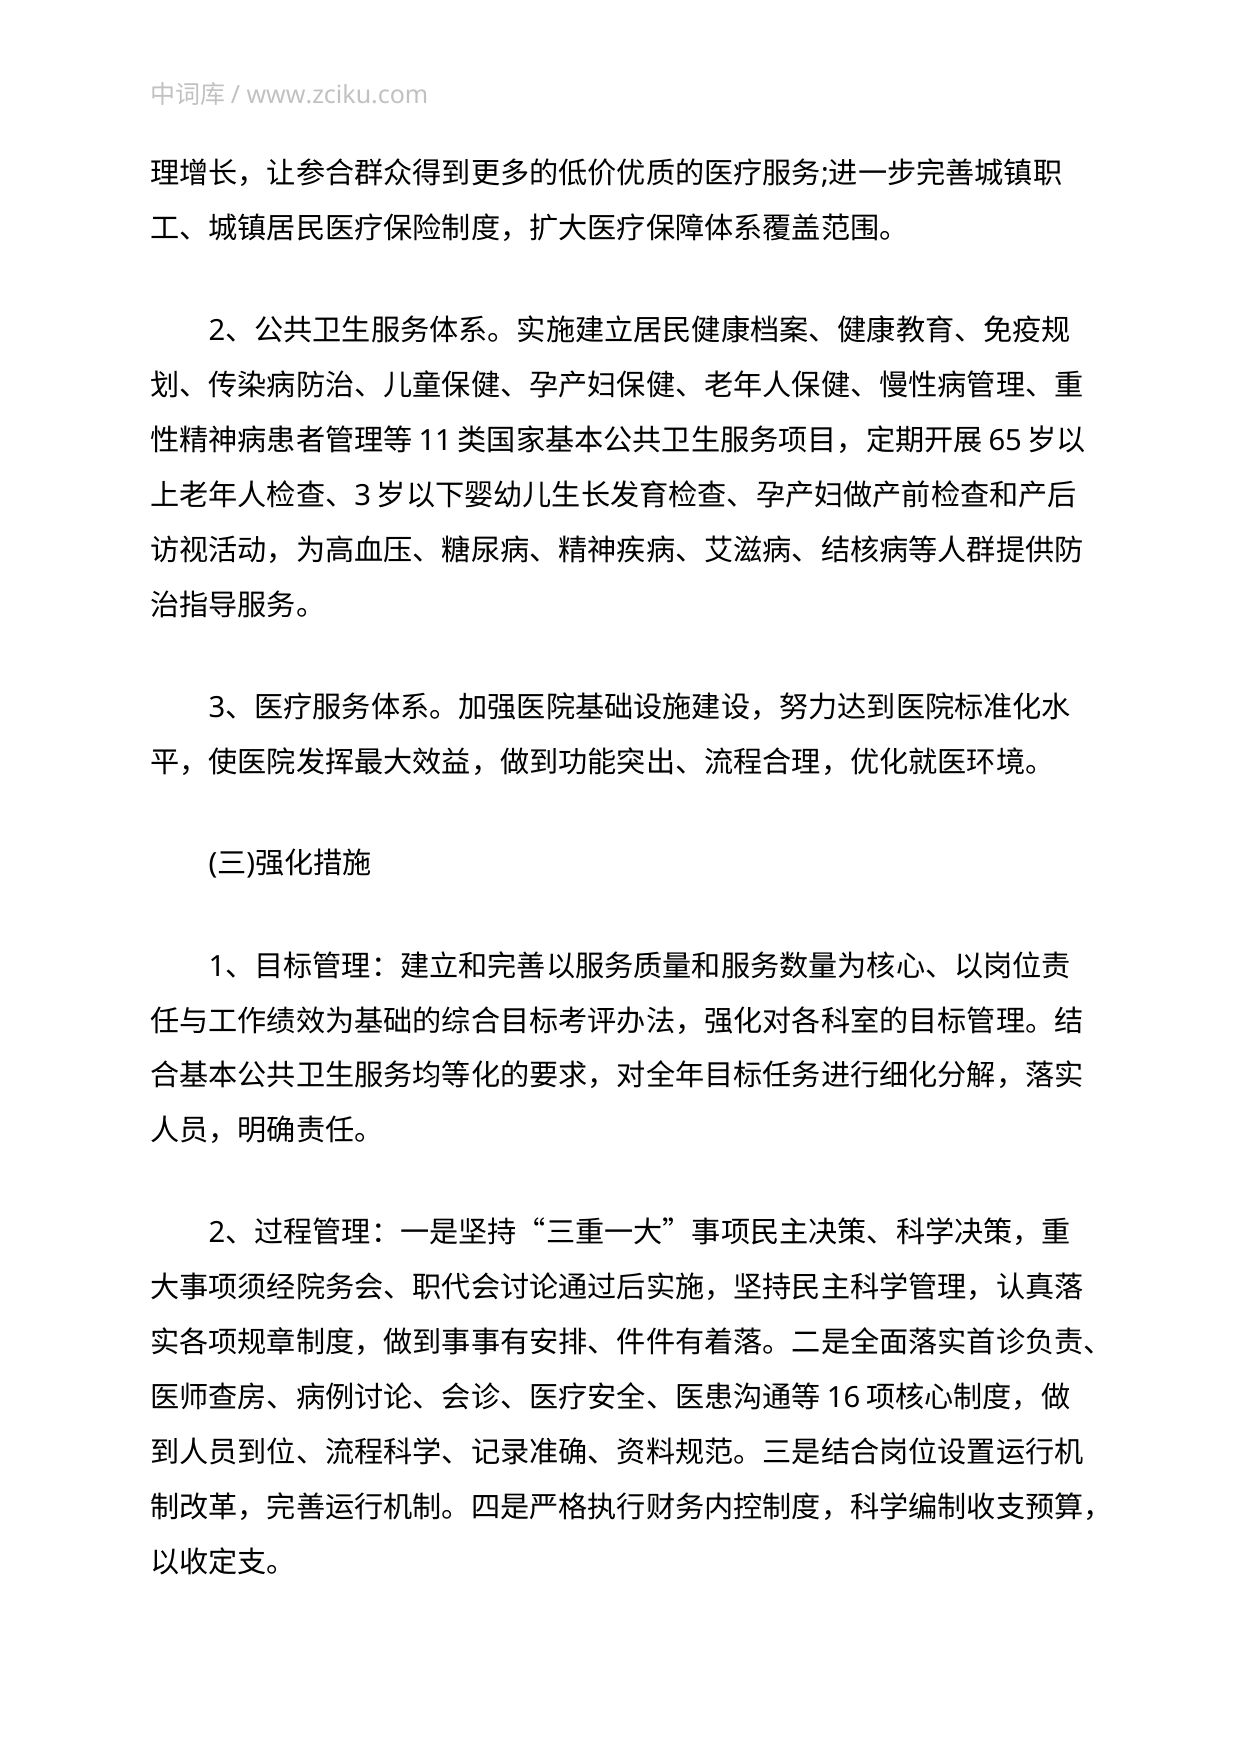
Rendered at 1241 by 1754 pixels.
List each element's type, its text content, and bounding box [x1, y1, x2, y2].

text 2、过程管理：一是坚持“三重一大”事项民主决策、科学决策，重大事项须经院务会、职代会讨论通过后实施，坚持民主科学管理，认真落实各项规章制度，做到事事有安排、件件有着落。二是全面落实首诊负责、医师查房、病例讨论、会诊、医疗安全、医患沟通等16项核心制度，做到人员到位、流程科学、记录准确、资料规范。三是结合岗位设置运行机制改革，完善运行机制。四是严格执行财务内控制度，科学编制收支预算，以收定支。 [150, 1209, 1090, 1581]
text 1、目标管理：建立和完善以服务质量和服务数量为核心、以岗位责任与工作绩效为基础的综合目标考评办法，强化对各科室的目标管理。结合基本公共卫生服务均等化的要求，对全年目标任务进行细化分解，落实人员，明确责任。 [150, 942, 1090, 1149]
text (三)强化措施 [150, 840, 1090, 882]
text 3、医疗服务体系。加强医院基础设施建设，努力达到医院标准化水平，使医院发挥最大效益，做到功能突出、流程合理，优化就医环境。 [150, 683, 1090, 781]
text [150, 150, 1090, 247]
text 2、公共卫生服务体系。实施建立居民健康档案、健康教育、免疫规划、传染病防治、儿童保健、孕产妇保健、老年人保健、慢性病管理、重性精神病患者管理等11类国家基本公共卫生服务项目，定期开展65岁以上老年人检查、3岁以下婴幼儿生长发育检查、孕产妇做产前检查和产后访视活动，为高血压、糖尿病、精神疾病、艾滋病、结核病等人群提供防治指导服务。 [150, 307, 1090, 624]
